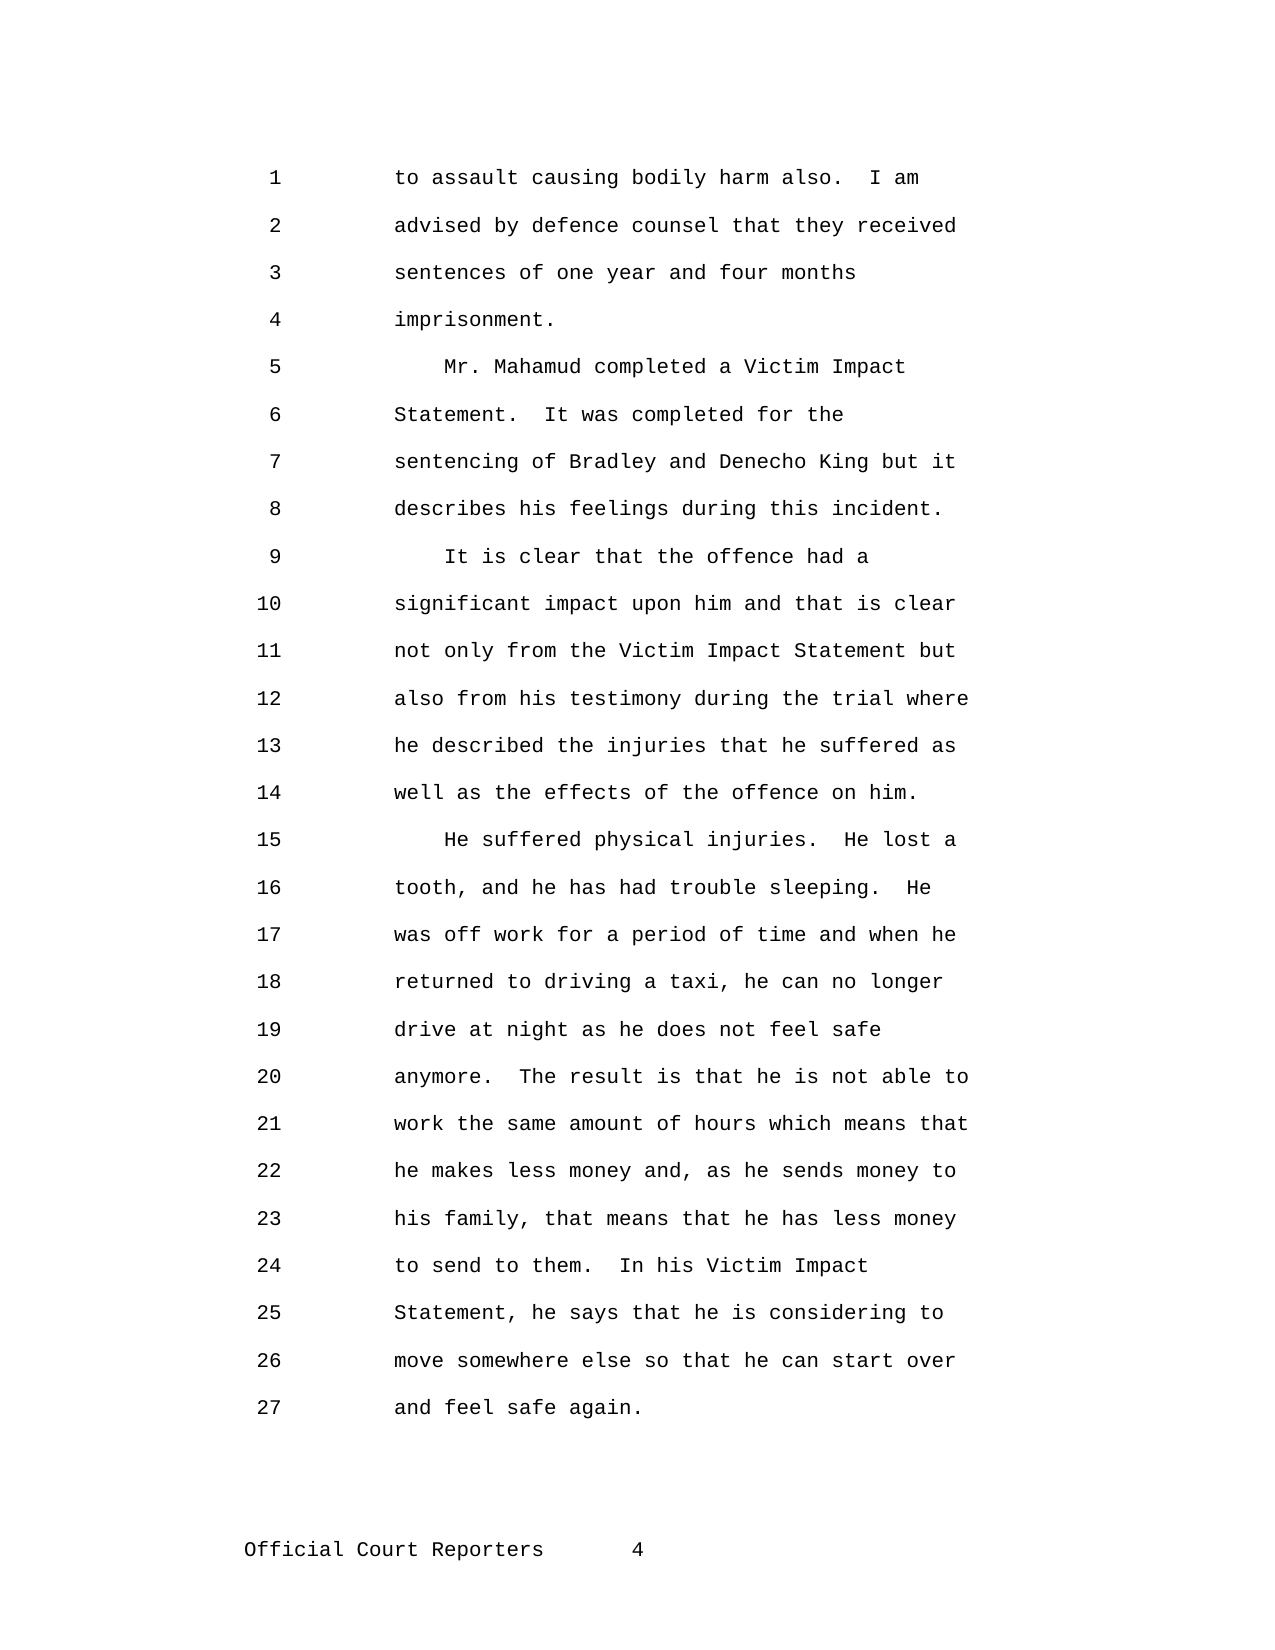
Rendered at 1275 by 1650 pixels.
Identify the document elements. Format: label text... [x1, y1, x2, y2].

text 19 drive at night as he does not feel safe [156, 1019, 1118, 1042]
text 17 was off work for a period of time and when he [156, 924, 1118, 948]
text 14 well as the effects of the offence on him. [156, 782, 1118, 806]
text 13 he described the injuries that he suffered as [156, 735, 1118, 758]
text 23 his family, that means that he has less money [156, 1208, 1118, 1231]
text 24 to send to them. In his Victim Impact [156, 1255, 1118, 1279]
text 1 to assault causing bodily harm also. I am [156, 167, 1118, 191]
text 18 returned to driving a taxi, he can no longer [156, 971, 1118, 995]
text 20 anymore. The result is that he is not able to [156, 1066, 1118, 1089]
text 4 imprisonment. [156, 309, 1118, 333]
text 16 tooth, and he has had trouble sleeping. He [156, 877, 1118, 900]
text 26 move somewhere else so that he can start over [156, 1350, 1118, 1373]
text 9 It is clear that the offence had a [156, 546, 1118, 569]
text Official Court Reporters 4 [156, 1539, 1118, 1562]
text 2 advised by defence counsel that they received [156, 215, 1118, 238]
text 3 sentences of one year and four months [156, 262, 1118, 286]
text 5 Mr. Mahamud completed a Victim Impact [156, 357, 1118, 380]
text 10 significant impact upon him and that is clear [156, 593, 1118, 617]
text 6 Statement. It was completed for the [156, 404, 1118, 427]
text 15 He suffered physical injuries. He lost a [156, 829, 1118, 853]
text 22 he makes less money and, as he sends money to [156, 1161, 1118, 1184]
text 11 not only from the Victim Impact Statement but [156, 640, 1118, 664]
text 21 work the same amount of hours which means that [156, 1113, 1118, 1137]
text 12 also from his testimony during the trial where [156, 688, 1118, 711]
text 27 and feel safe again. [156, 1397, 1118, 1421]
text 7 sentencing of Bradley and Denecho King but it [156, 451, 1118, 475]
text 8 describes his feelings during this incident. [156, 498, 1118, 522]
text 25 Statement, he says that he is considering to [156, 1302, 1118, 1326]
